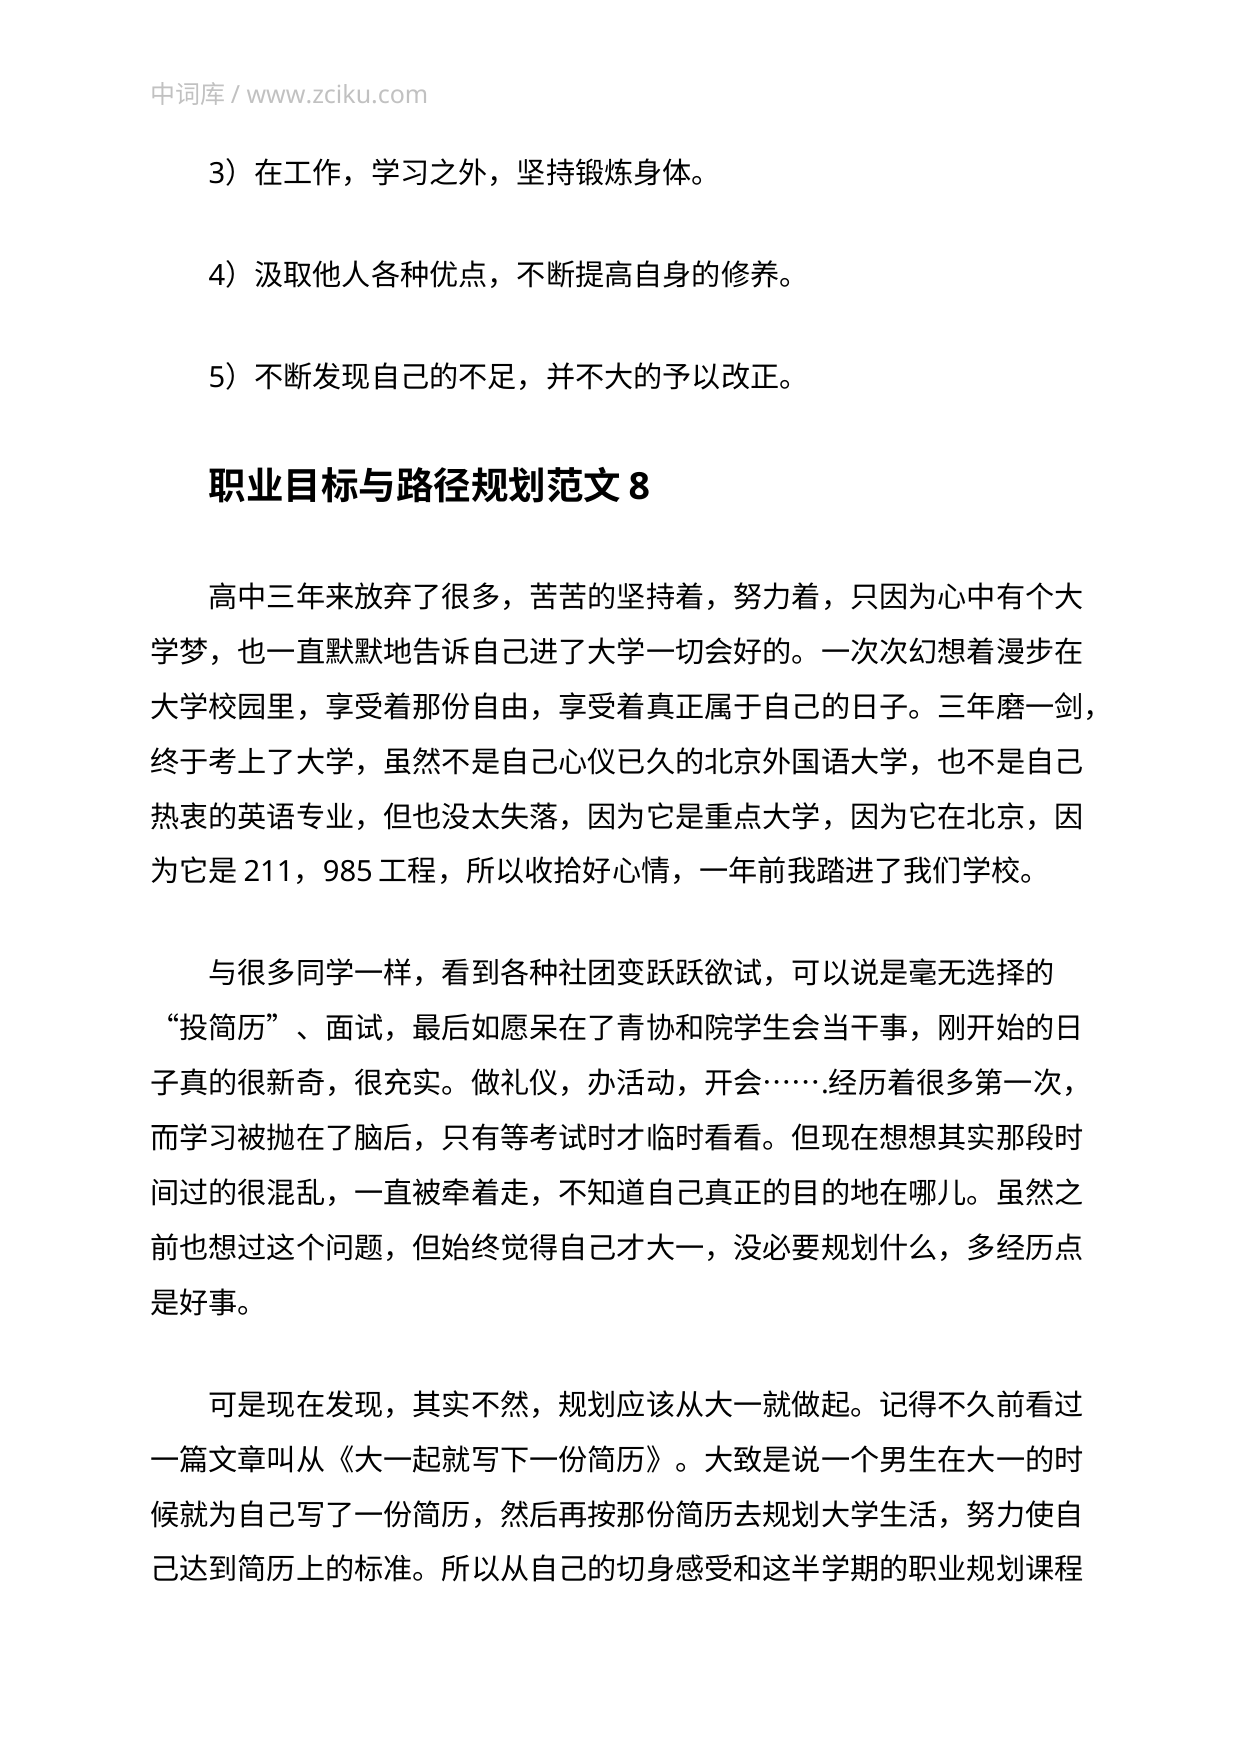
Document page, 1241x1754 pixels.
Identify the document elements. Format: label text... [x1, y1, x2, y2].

text 高中三年来放弃了很多，苦苦的坚持着，努力着，只因为心中有个大学梦，也一直默默地告诉自己进了大学一切会好的。一次次幻想着漫步在大学校园里，享受着那份自由，享受着真正属于自己的日子。三年磨一剑，终于考上了大学，虽然不是自己心仪已久的北京外国语大学，也不是自己热衷的英语专业，但也没太失落，因为它是重点大学，因为它在北京，因为它是211，985工程，所以收拾好心情，一年前我踏进了我们学校。 [150, 573, 1090, 890]
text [150, 1381, 1090, 1588]
text 4）汲取他人各种优点，不断提高自身的修养。 [150, 252, 1090, 294]
text 职业目标与路径规划范文8 [150, 456, 1090, 510]
text 5）不断发现自己的不足，并不大的予以改正。 [150, 354, 1090, 396]
text 3）在工作，学习之外，坚持锻炼身体。 [150, 150, 1090, 192]
text 与很多同学一样，看到各种社团变跃跃欲试，可以说是毫无选择的“投简历”、面试，最后如愿呆在了青协和院学生会当干事，刚开始的日子真的很新奇，很充实。做礼仪，办活动，开会…….经历着很多第一次，而学习被抛在了脑后，只有等考试时才临时看看。但现在想想其实那段时间过的很混乱，一直被牵着走，不知道自己真正的目的地在哪儿。虽然之前也想过这个问题，但始终觉得自己才大一，没必要规划什么，多经历点是好事。 [150, 950, 1090, 1322]
